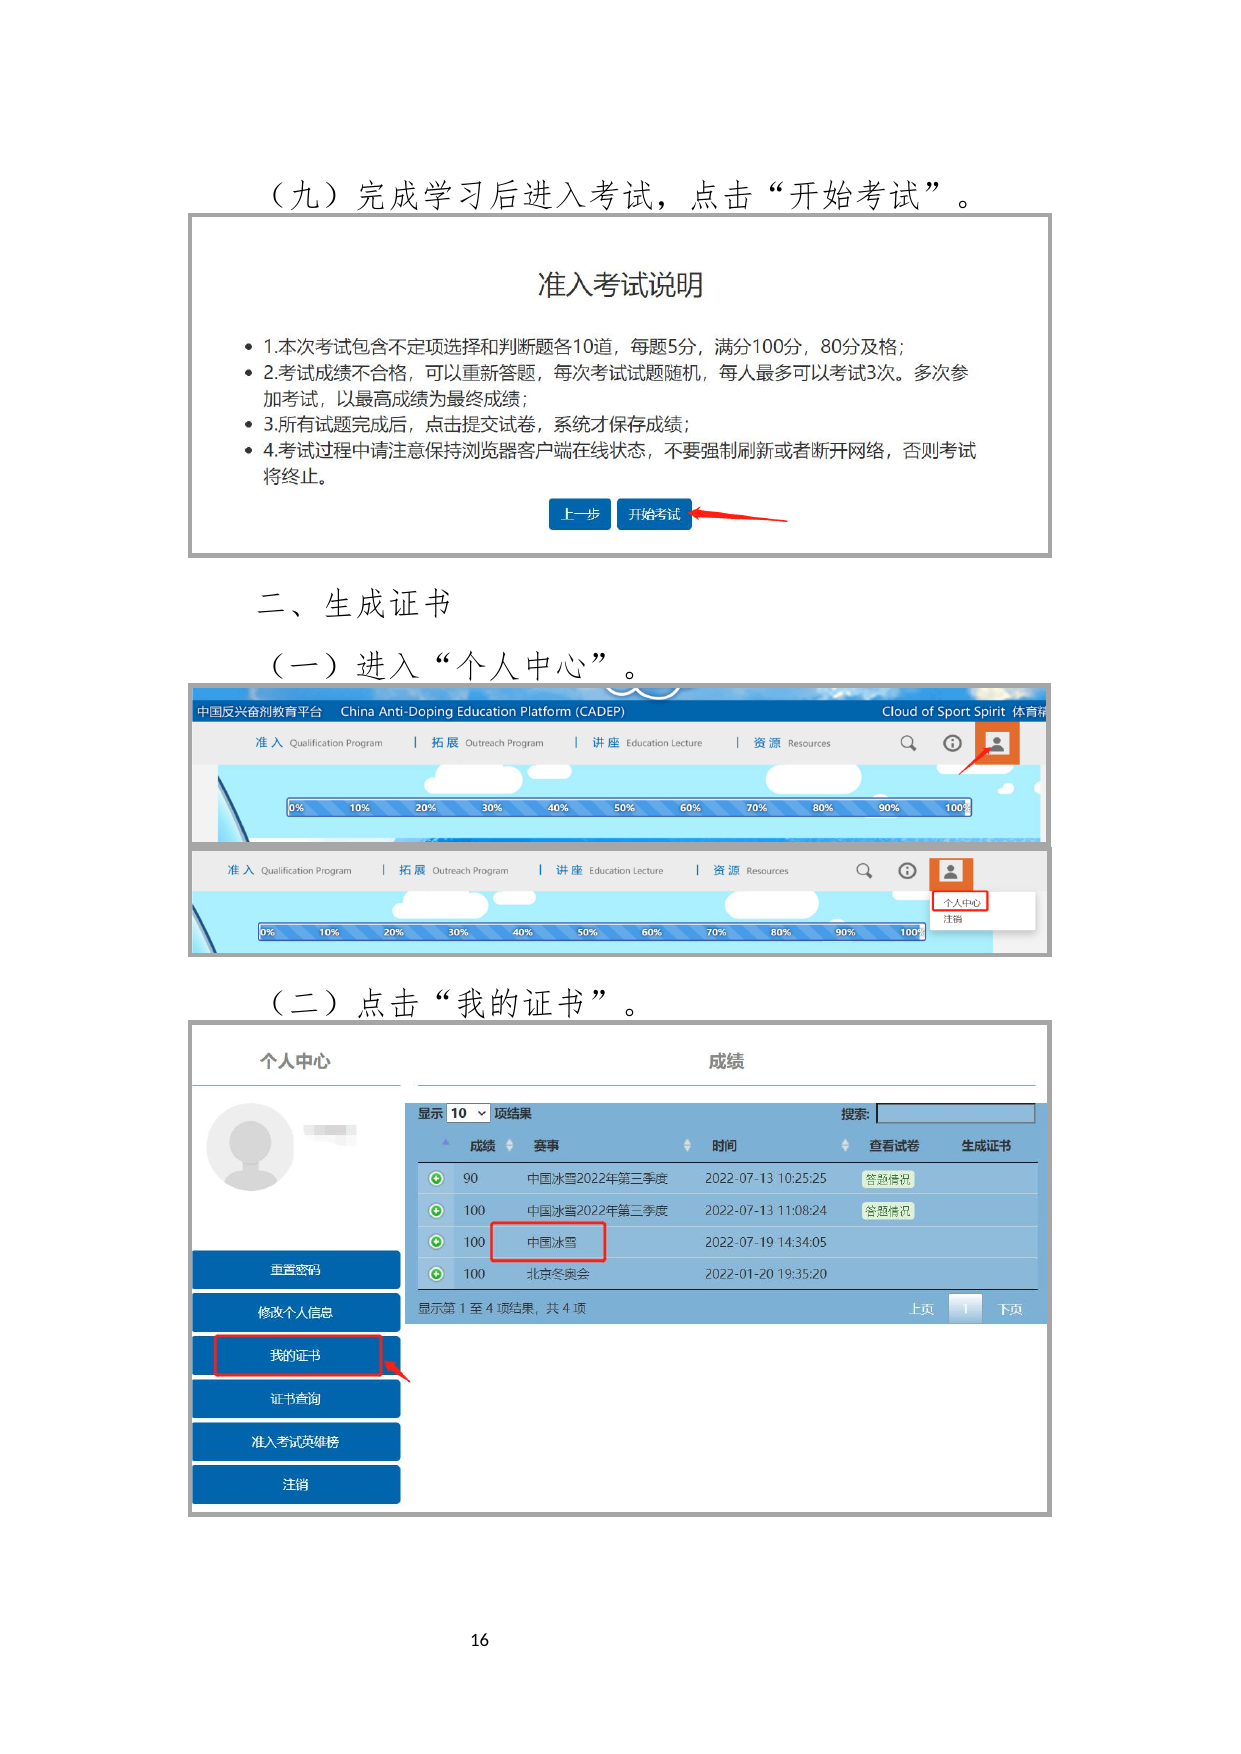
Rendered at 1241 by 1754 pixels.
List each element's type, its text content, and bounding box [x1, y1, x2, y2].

text 二、生成证书 [187, 558, 1053, 620]
text （一）进入“个人中心”。 [187, 620, 1053, 683]
text （九）完成学习后进入考试，点击“开始考试”。 [187, 150, 1053, 212]
text （二）点击“我的证书”。 [187, 957, 1053, 1020]
picture [192, 688, 1046, 842]
picture [192, 1025, 1047, 1512]
picture [192, 851, 1047, 953]
picture [192, 217, 1048, 553]
